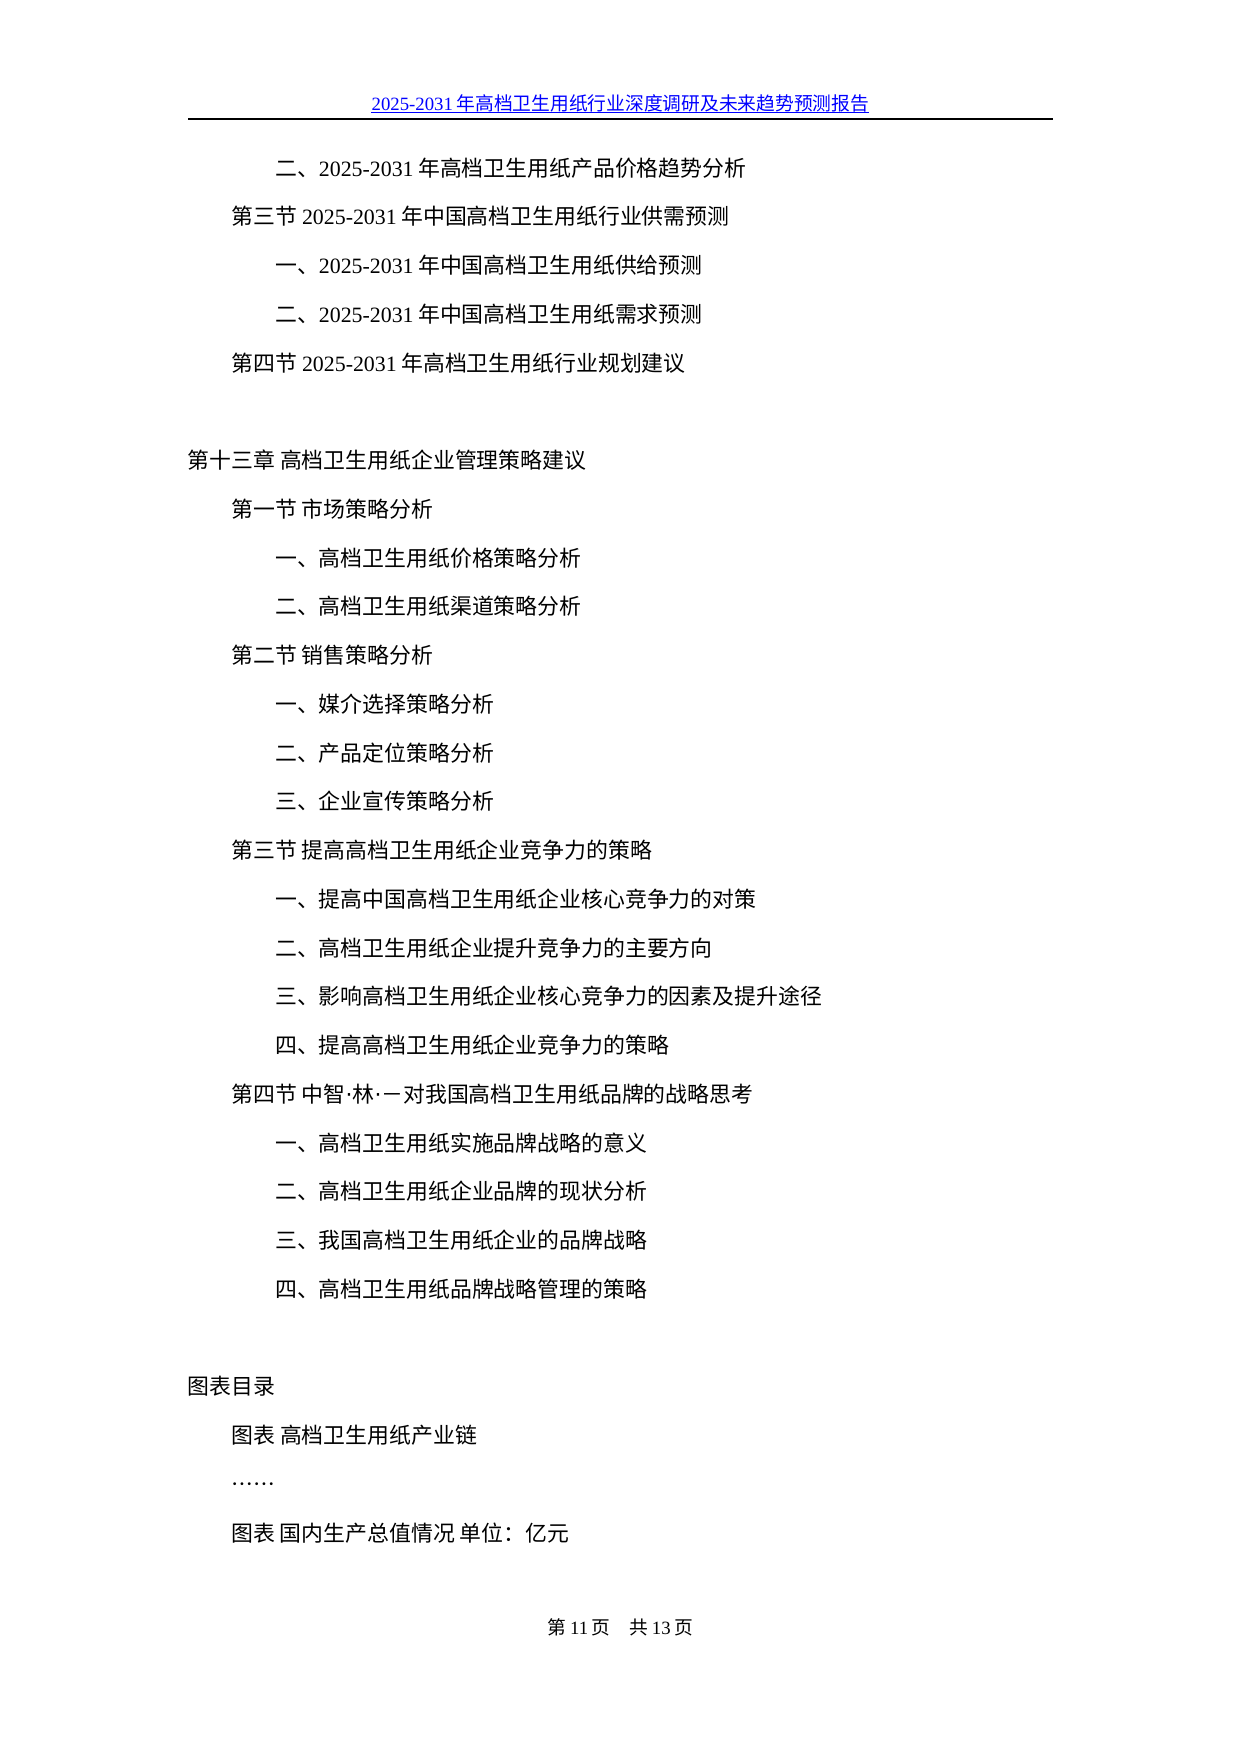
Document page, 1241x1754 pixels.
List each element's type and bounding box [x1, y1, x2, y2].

text [187, 150, 1053, 1548]
